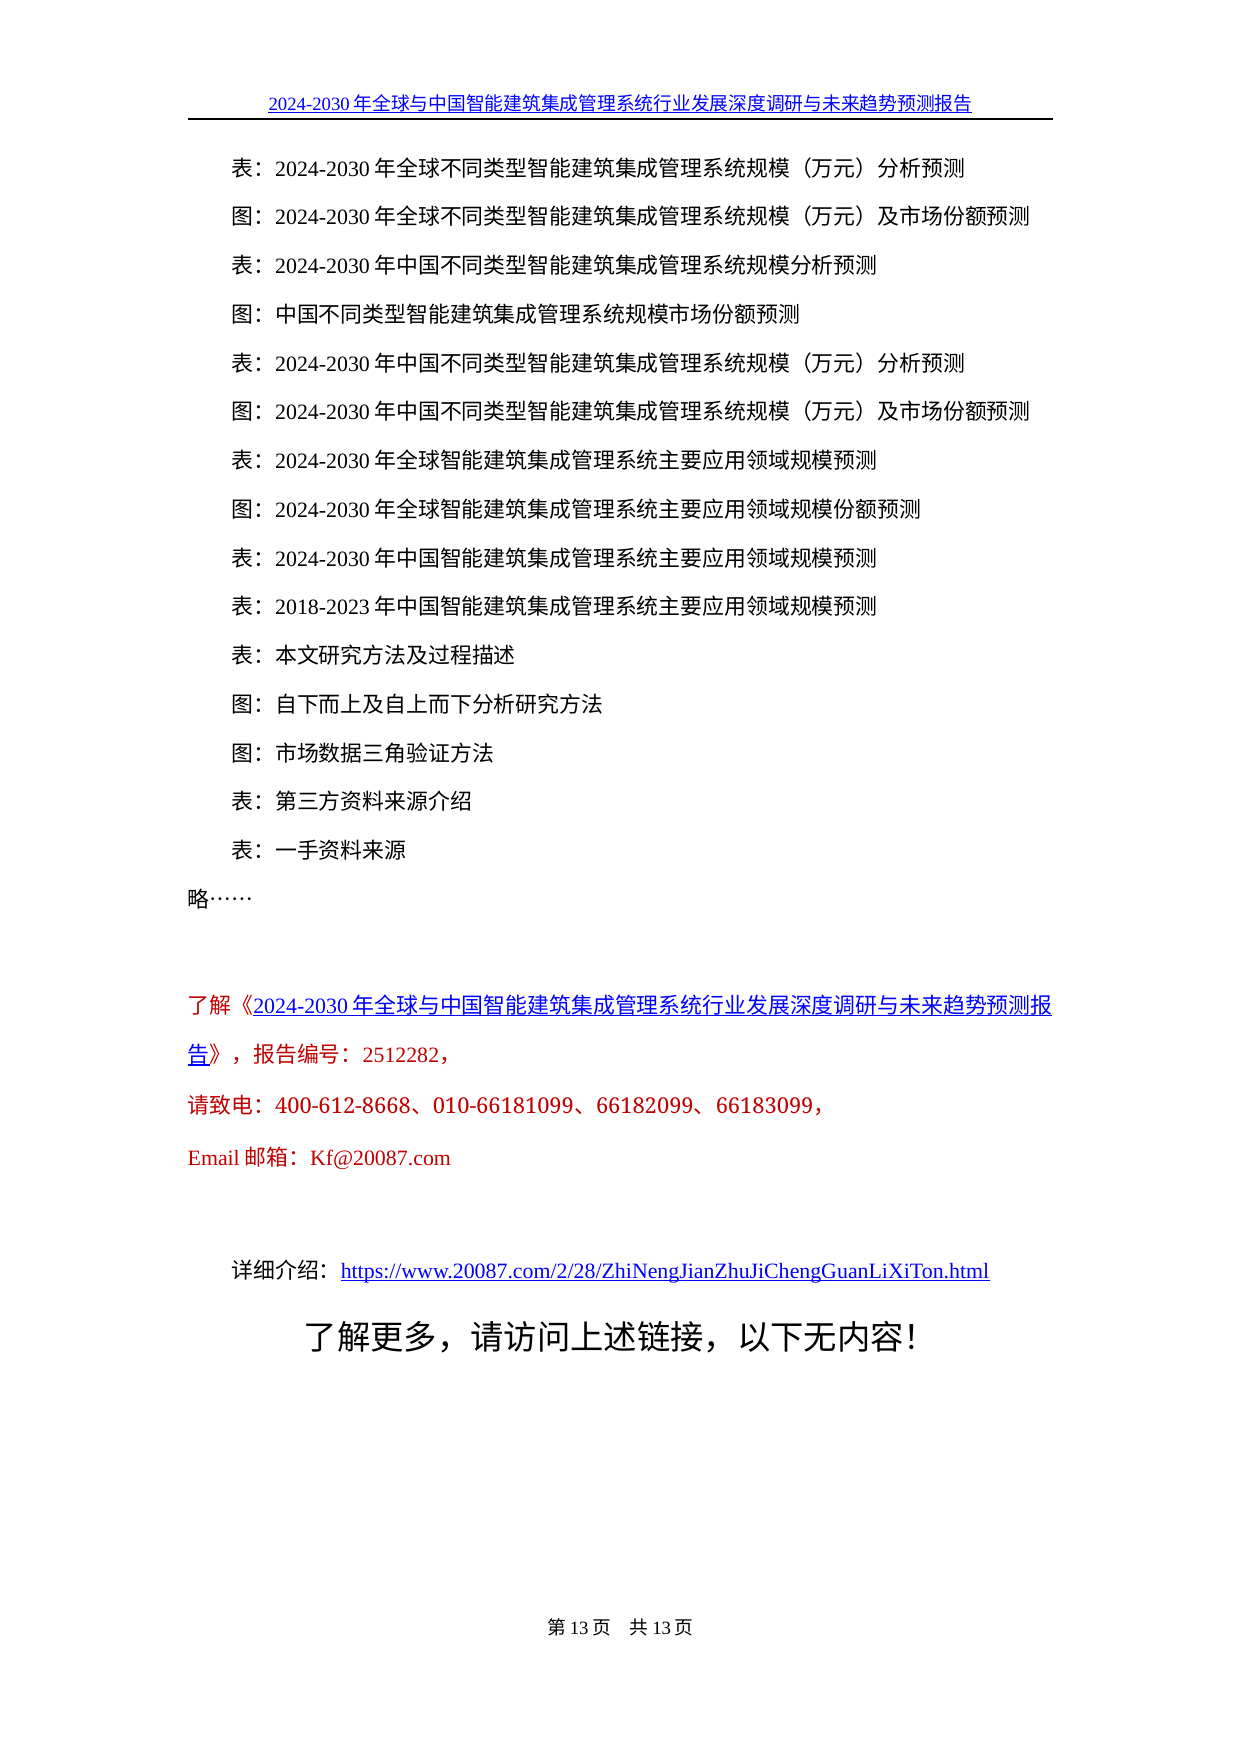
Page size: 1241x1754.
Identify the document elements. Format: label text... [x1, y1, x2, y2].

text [187, 150, 1053, 914]
text 详细介绍：https://www.20087.com/2/28/ZhiNengJianZhuJiChengGuanLiXiTon.html [187, 1253, 1053, 1285]
text 了解《2024-2030年全球与中国智能建筑集成管理系统行业发展深度调研与未来趋势预测报告》，报告编号：2512282， [187, 988, 1053, 1069]
text 请致电：400-612-8668、010-66181099、66182099、66183099， [187, 1088, 1053, 1121]
title 了解更多，请访问上述链接，以下无内容！ [187, 1303, 1053, 1368]
text Email邮箱：Kf@20087.com [187, 1140, 1053, 1172]
